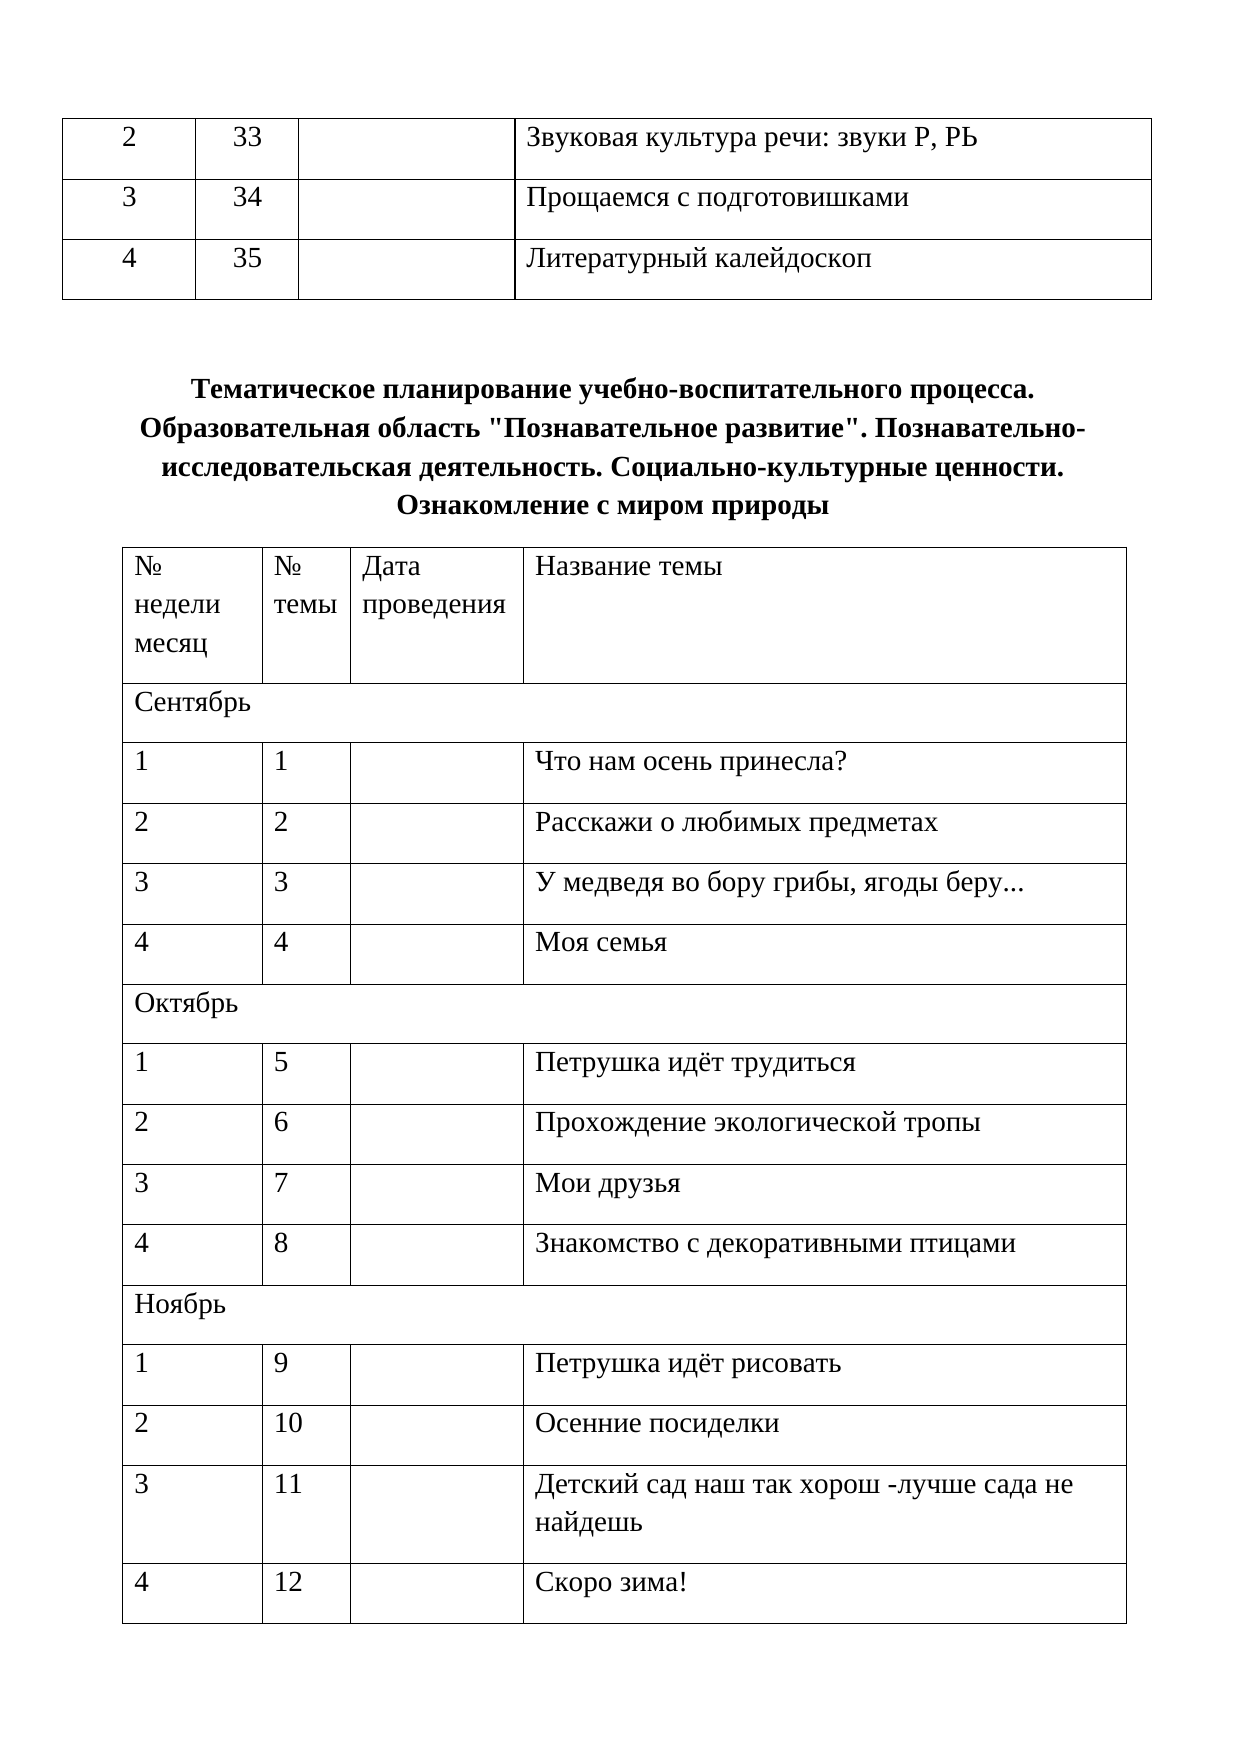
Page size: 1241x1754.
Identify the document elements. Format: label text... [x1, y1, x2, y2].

table_cell 2 [263, 804, 350, 863]
table_cell Петрушка идёт трудиться [524, 1044, 1126, 1103]
table_cell 7 [263, 1165, 350, 1224]
table_cell 2 [63, 119, 195, 178]
table_cell Октябрь [123, 985, 1126, 1043]
table_cell 5 [263, 1044, 350, 1103]
table_cell Литературный калейдоскоп [516, 240, 1151, 299]
table_cell [351, 804, 523, 863]
text Тематическое планирование учебно-воспитательного процесса. Образовательная область "Познавательное развитие". Познавательно-исследовательская деятельность. Социально-культурные ценности. Ознакомление с миром природы [74, 372, 1152, 521]
table_header № темы [263, 548, 350, 683]
table_cell 3 [123, 1165, 262, 1224]
table_cell [351, 1225, 523, 1285]
table_cell Прохождение экологической тропы [524, 1105, 1126, 1164]
table_cell 6 [263, 1105, 350, 1164]
table_cell 4 [63, 240, 195, 299]
table_cell [351, 743, 523, 803]
table_cell Моя семья [524, 925, 1126, 984]
table_cell 33 [196, 119, 298, 178]
table_cell 1 [263, 743, 350, 803]
table_cell [351, 1564, 523, 1623]
table_cell 1 [123, 1044, 262, 1103]
table_header Название темы [524, 548, 1126, 683]
table_cell 4 [263, 925, 350, 984]
table_cell Прощаемся с подготовишками [516, 180, 1151, 239]
table_cell 3 [123, 1466, 262, 1563]
table_cell Осенние посиделки [524, 1406, 1126, 1465]
table_cell 8 [263, 1225, 350, 1285]
table_cell [351, 1345, 523, 1404]
table_cell 3 [263, 864, 350, 923]
table_cell 4 [123, 925, 262, 984]
table_cell [299, 240, 514, 299]
table_cell [299, 119, 514, 178]
table_cell Скоро зима! [524, 1564, 1126, 1623]
table_cell 9 [263, 1345, 350, 1404]
table_cell Что нам осень принесла? [524, 743, 1126, 803]
table_cell 1 [123, 1345, 262, 1404]
table_cell [351, 1044, 523, 1103]
table_cell 34 [196, 180, 298, 239]
table_cell 3 [63, 180, 195, 239]
table_cell 12 [263, 1564, 350, 1623]
table_cell Знакомство с декоративными птицами [524, 1225, 1126, 1285]
table_cell У медведя во бору грибы, ягоды беру... [524, 864, 1126, 923]
table_cell Сентябрь [123, 684, 1126, 742]
table_cell 2 [123, 1406, 262, 1465]
table_cell 3 [123, 864, 262, 923]
table_cell [351, 925, 523, 984]
table_header Дата проведения [351, 548, 523, 683]
table_cell 2 [123, 804, 262, 863]
table_cell [351, 1466, 523, 1563]
table_cell [351, 1165, 523, 1224]
table_cell 1 [123, 743, 262, 803]
table_cell 10 [263, 1406, 350, 1465]
table_cell [351, 1105, 523, 1164]
table_cell Мои друзья [524, 1165, 1126, 1224]
table_cell Звуковая культура речи: звуки Р, РЬ [516, 119, 1151, 178]
table_cell [351, 864, 523, 923]
table_cell Расскажи о любимых предметах [524, 804, 1126, 863]
table_cell 35 [196, 240, 298, 299]
table_cell 4 [123, 1564, 262, 1623]
table_cell Петрушка идёт рисовать [524, 1345, 1126, 1404]
table_cell [299, 180, 514, 239]
table_cell 4 [123, 1225, 262, 1285]
table_cell [351, 1406, 523, 1465]
table_header № недели месяц [123, 548, 262, 683]
table_cell Детский сад наш так хорош -лучше сада не найдешь [524, 1466, 1126, 1563]
table_cell 11 [263, 1466, 350, 1563]
table_cell 2 [123, 1105, 262, 1164]
table_cell Ноябрь [123, 1286, 1126, 1344]
